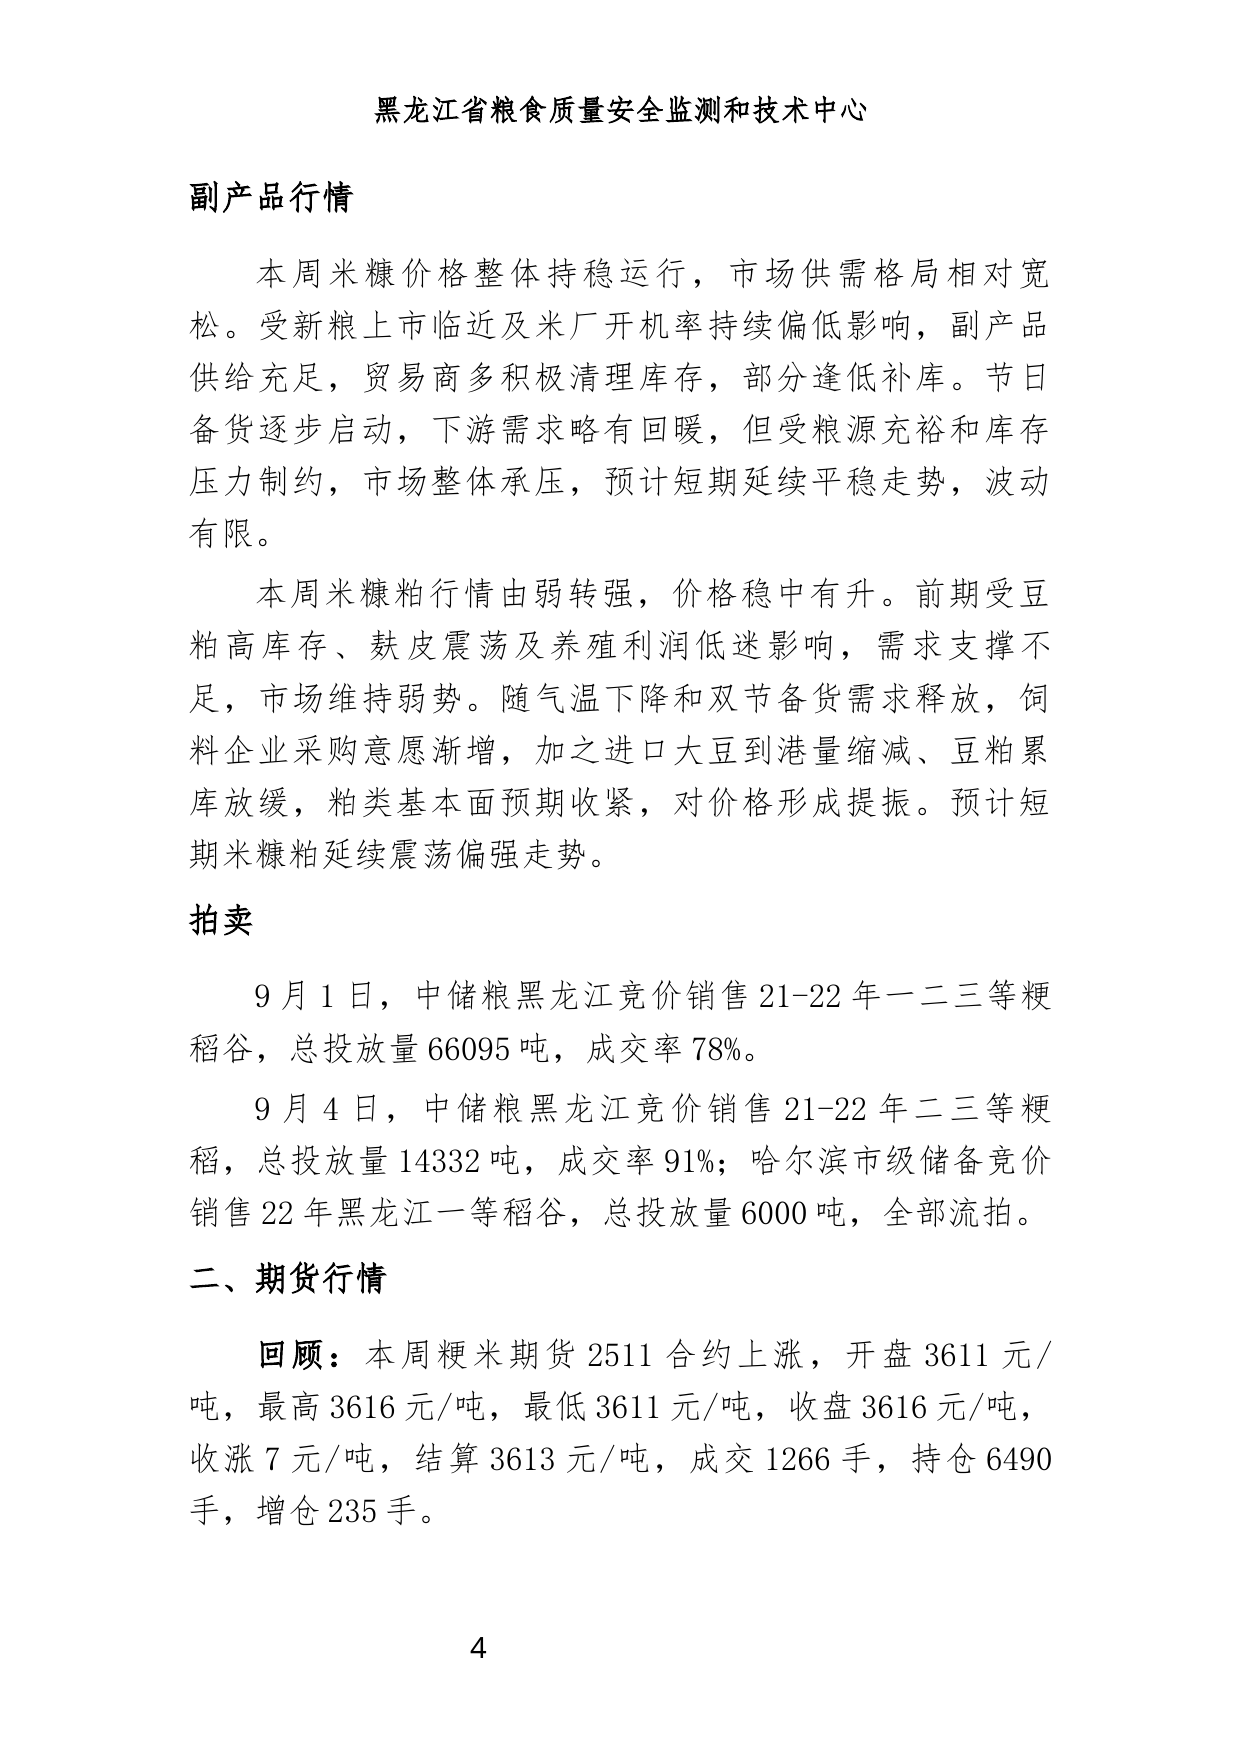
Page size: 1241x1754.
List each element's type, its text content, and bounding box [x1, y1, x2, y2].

text 本周米糠价格整体持稳运行，市场供需格局相对宽松。受新粮上市临近及米厂开机率持续偏低影响，副产品供给充足，贸易商多积极清理库存，部分逢低补库。节日备货逐步启动，下游需求略有回暖，但受粮源充裕和库存压力制约，市场整体承压，预计短期延续平稳走势，波动有限。 [187, 243, 1053, 556]
text 9月4日，中储粮黑龙江竞价销售21-22年二三等粳稻，总投放量14332吨，成交率91%；哈尔滨市级储备竞价销售22年黑龙江一等稻谷，总投放量6000吨，全部流拍。 [187, 1078, 1053, 1235]
list 二、期货行情 [187, 1243, 1053, 1308]
list 副产品行情 [187, 162, 1053, 227]
text 9月1日，中储粮黑龙江竞价销售21-22年一二三等粳稻谷，总投放量66095吨，成交率78%。 [187, 966, 1053, 1070]
text 本周米糠粕行情由弱转强，价格稳中有升。前期受豆粕高库存、麸皮震荡及养殖利润低迷影响，需求支撑不足，市场维持弱势。随气温下降和双节备货需求释放，饲料企业采购意愿渐增，加之进口大豆到港量缩减、豆粕累库放缓，粕类基本面预期收紧，对价格形成提振。预计短期米糠粕延续震荡偏强走势。 [187, 564, 1053, 877]
text 回顾：本周粳米期货2511合约上涨，开盘3611元/吨，最高3616元/吨，最低3611元/吨，收盘3616元/吨，收涨7元/吨，结算3613元/吨，成交1266手，持仓6490手，增仓235手。 [187, 1324, 1053, 1533]
list 拍卖 [187, 885, 1053, 950]
